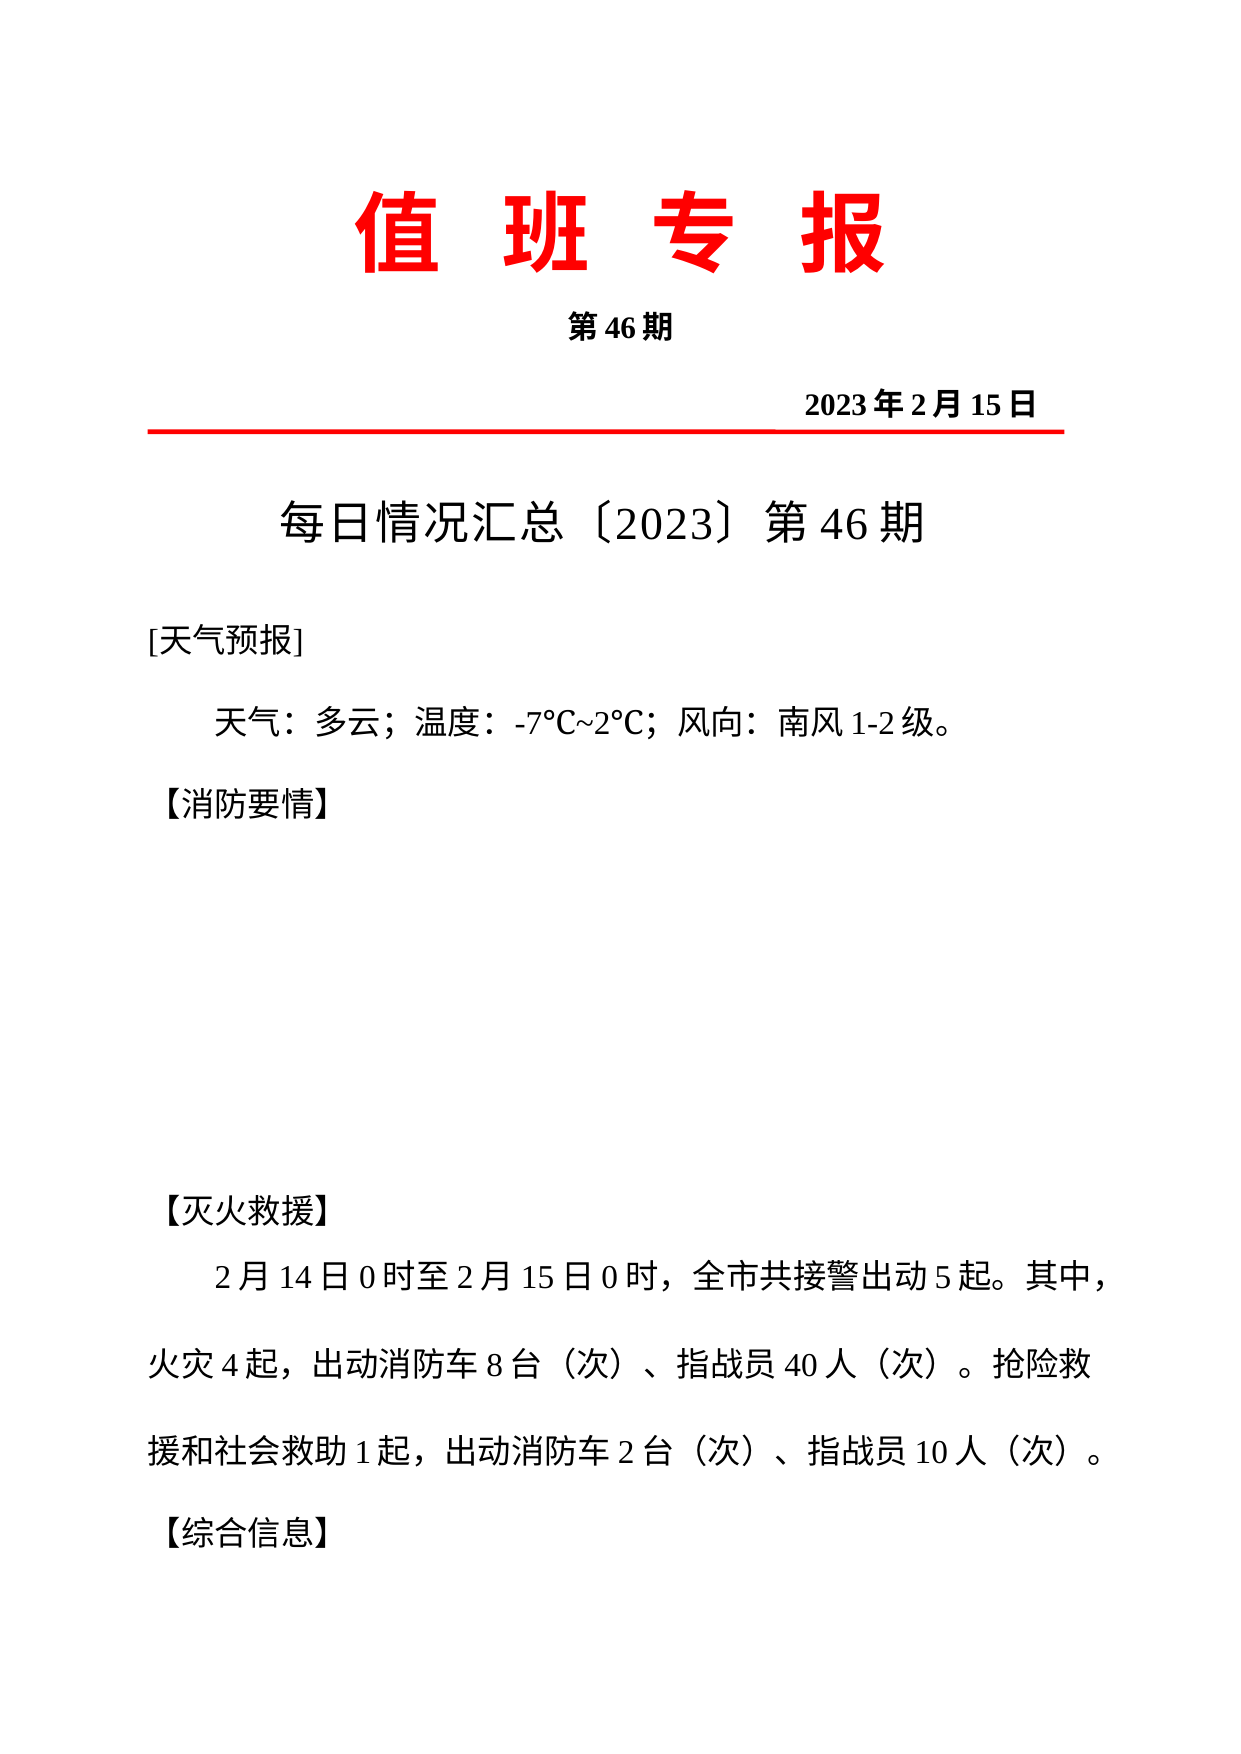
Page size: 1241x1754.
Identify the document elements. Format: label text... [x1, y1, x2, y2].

text 【消防要情】 [148, 769, 1092, 834]
text 2023年2月15日 [148, 379, 1092, 425]
text 【综合信息】 [148, 1499, 1092, 1564]
text 2月14日0时至2月15日0时，全市共接警出动5起。其中，火灾4起，出动消防车8台（次）、指战员40人（次）。抢险救援和社会救助1起，出动消防车2台（次）、指战员10人（次）。 [148, 1241, 1092, 1482]
text [天气预报] [148, 606, 1092, 671]
text 每日情况汇总〔2023〕第46期 [148, 471, 1092, 568]
text 天气：多云；温度：-7℃~2℃；风向：南风1-2级。 [148, 688, 1092, 753]
text 【灭火救援】 [148, 1176, 1092, 1241]
text 值 班 专 报 [148, 162, 1092, 292]
text 第46期 [148, 292, 1092, 357]
